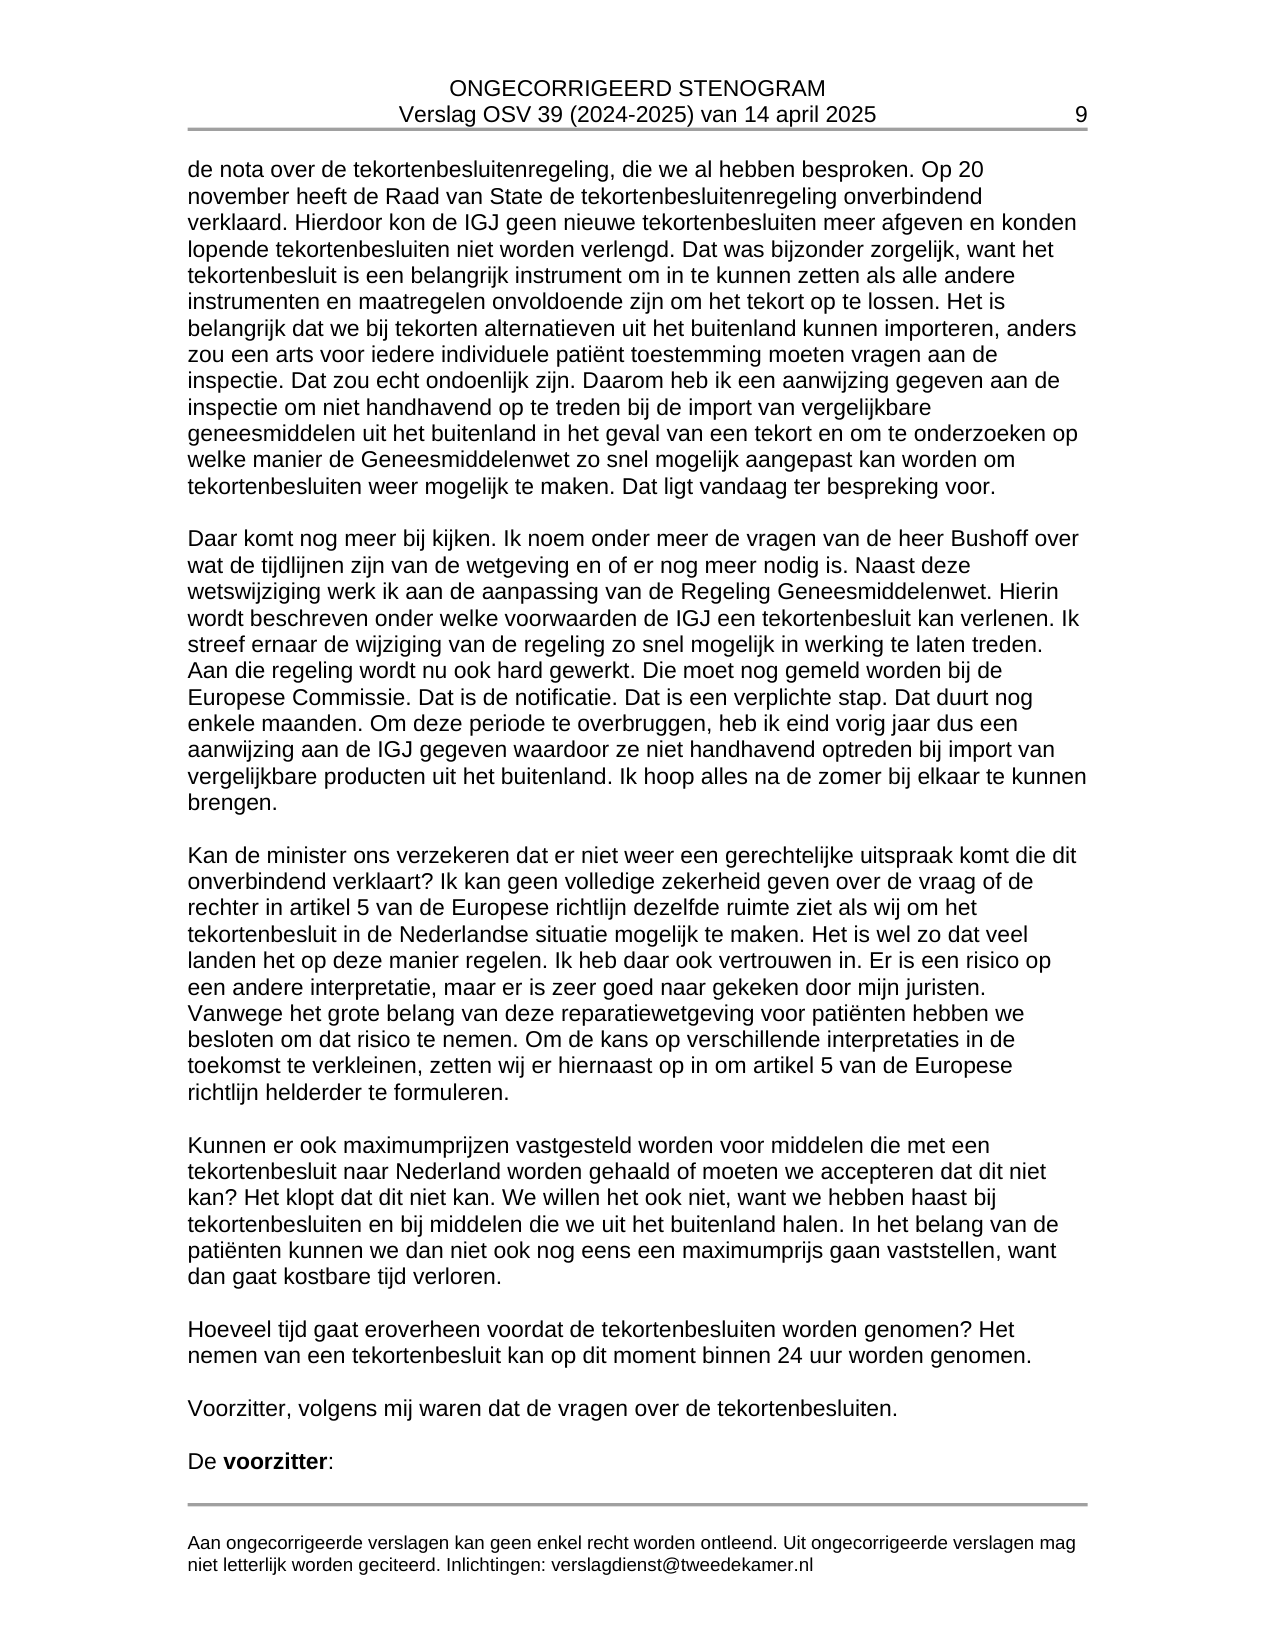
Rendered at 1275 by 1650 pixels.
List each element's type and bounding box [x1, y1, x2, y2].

text [187, 156, 1087, 1474]
